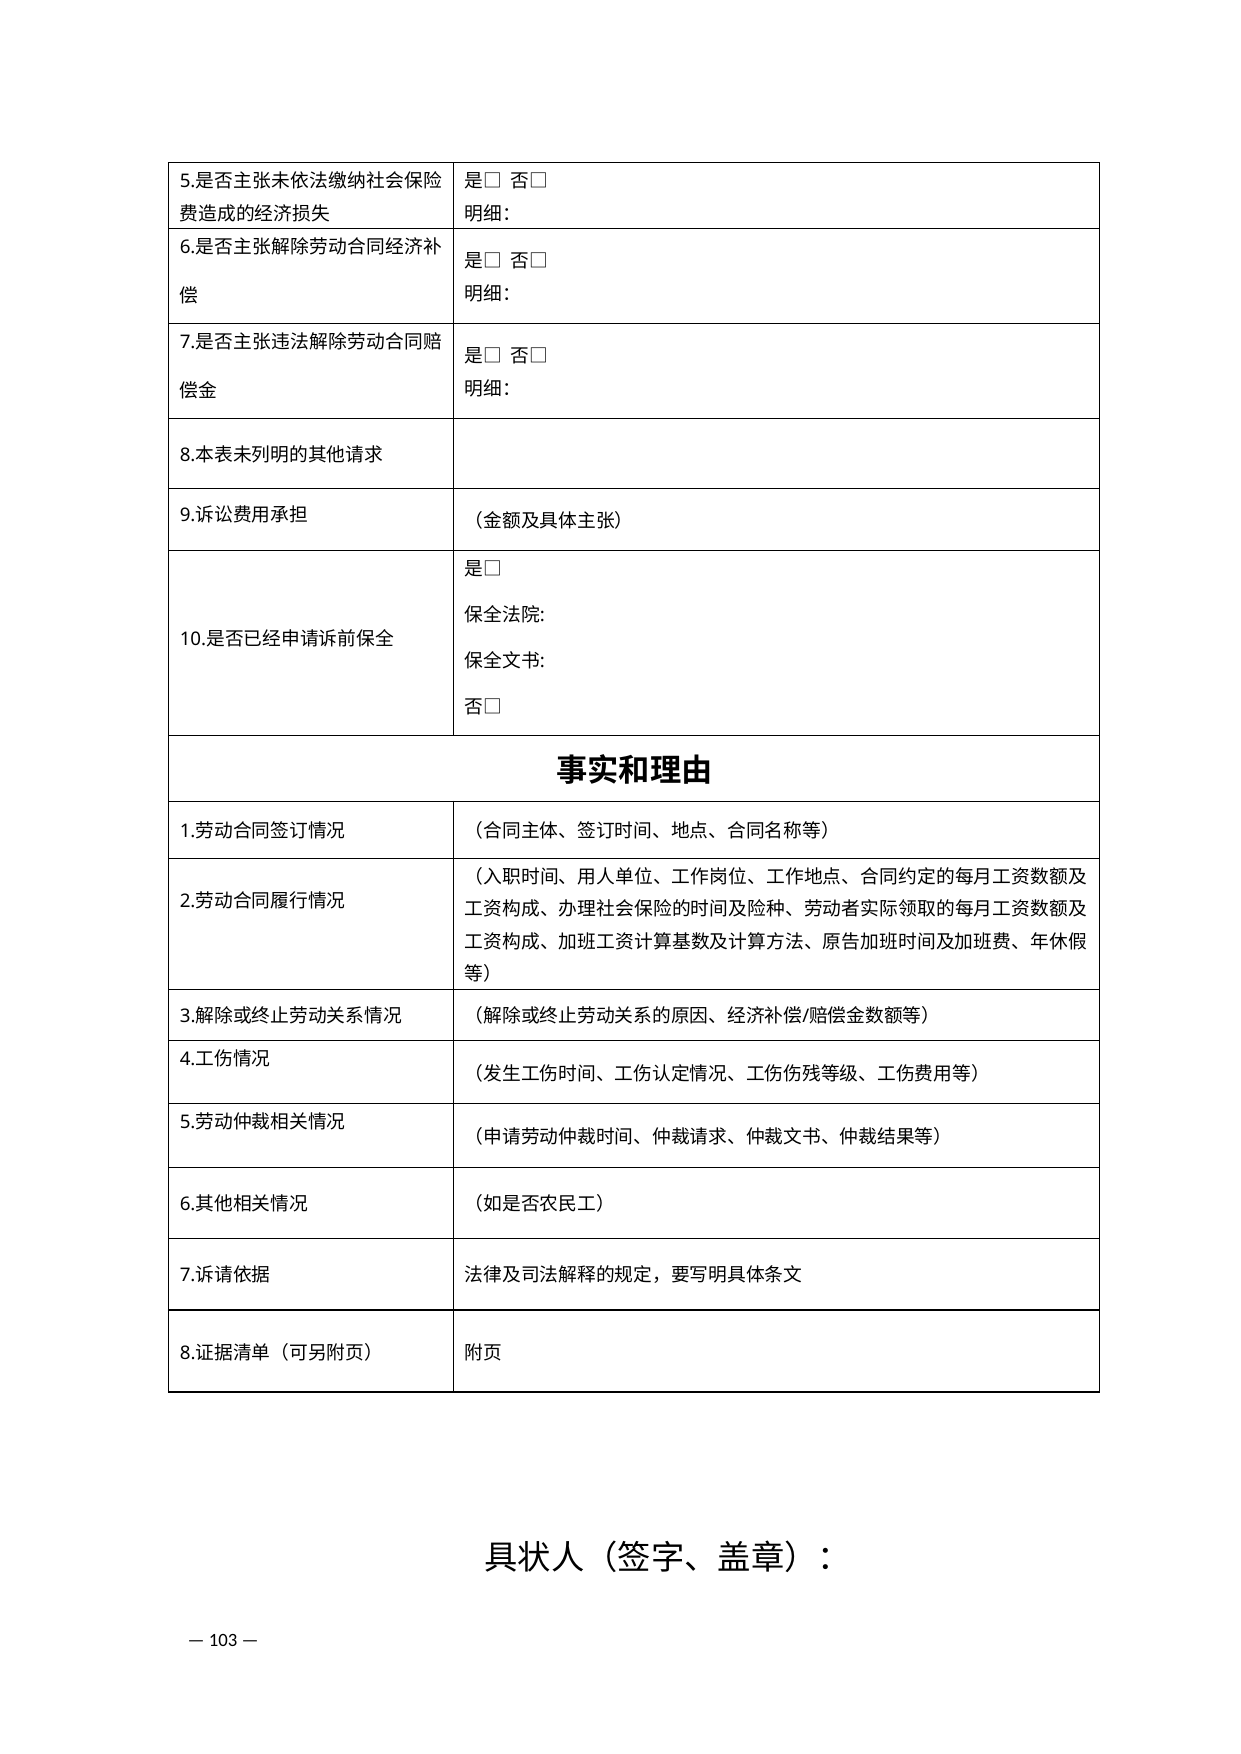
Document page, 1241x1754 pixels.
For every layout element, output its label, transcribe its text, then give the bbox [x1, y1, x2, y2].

table_cell 事实和理由 [169, 736, 1099, 801]
table_cell （如是否农民工） [454, 1168, 1099, 1238]
table_cell 是□ 保全法院: 保全文书: 否□ [454, 551, 1099, 734]
table_cell 7.是否主张违法解除劳动合同赔偿金 [169, 324, 453, 418]
table_cell 6.是否主张解除劳动合同经济补偿 [169, 229, 453, 323]
table_cell （金额及具体主张） [454, 489, 1099, 550]
table_header 附页 [454, 1311, 1099, 1391]
table_cell 4.工伤情况 [169, 1041, 453, 1103]
table_cell （申请劳动仲裁时间、仲裁请求、仲裁文书、仲裁结果等） [454, 1104, 1099, 1167]
table_cell 是□ 否□ 明细： [454, 324, 1099, 418]
table_cell 8.本表未列明的其他请求 [169, 419, 453, 488]
table_cell 1.劳动合同签订情况 [169, 802, 453, 858]
table_cell [454, 419, 1099, 488]
table_header 8.证据清单（可另附页） [169, 1311, 453, 1391]
table_cell 7.诉请依据 [169, 1239, 453, 1308]
table_cell 2.劳动合同履行情况 [169, 859, 453, 989]
table_cell 6.其他相关情况 [169, 1168, 453, 1238]
table_cell （入职时间、用人单位、工作岗位、工作地点、合同约定的每月工资数额及工资构成、办理社会保险的时间及险种、劳动者实际领取的每月工资数额及工资构成、加班工资计算基数及计算方法、原告加班时间及加班费、年休假等） [454, 859, 1099, 989]
text 具状人（签字、盖章）： [187, 1522, 1053, 1587]
table_cell 5.劳动仲裁相关情况 [169, 1104, 453, 1167]
table_cell 9.诉讼费用承担 [169, 489, 453, 550]
table_cell 是□ 否□ 明细： [454, 229, 1099, 323]
table_cell 5.是否主张未依法缴纳社会保险费造成的经济损失 [169, 163, 453, 228]
table_cell 10.是否已经申请诉前保全 [169, 551, 453, 734]
table_cell （解除或终止劳动关系的原因、经济补偿/赔偿金数额等） [454, 990, 1099, 1039]
table_cell 是□ 否□ 明细： [454, 163, 1099, 228]
table_cell 3.解除或终止劳动关系情况 [169, 990, 453, 1039]
table_cell （合同主体、签订时间、地点、合同名称等） [454, 802, 1099, 858]
table_cell （发生工伤时间、工伤认定情况、工伤伤残等级、工伤费用等） [454, 1041, 1099, 1103]
table_cell 法律及司法解释的规定，要写明具体条文 [454, 1239, 1099, 1308]
